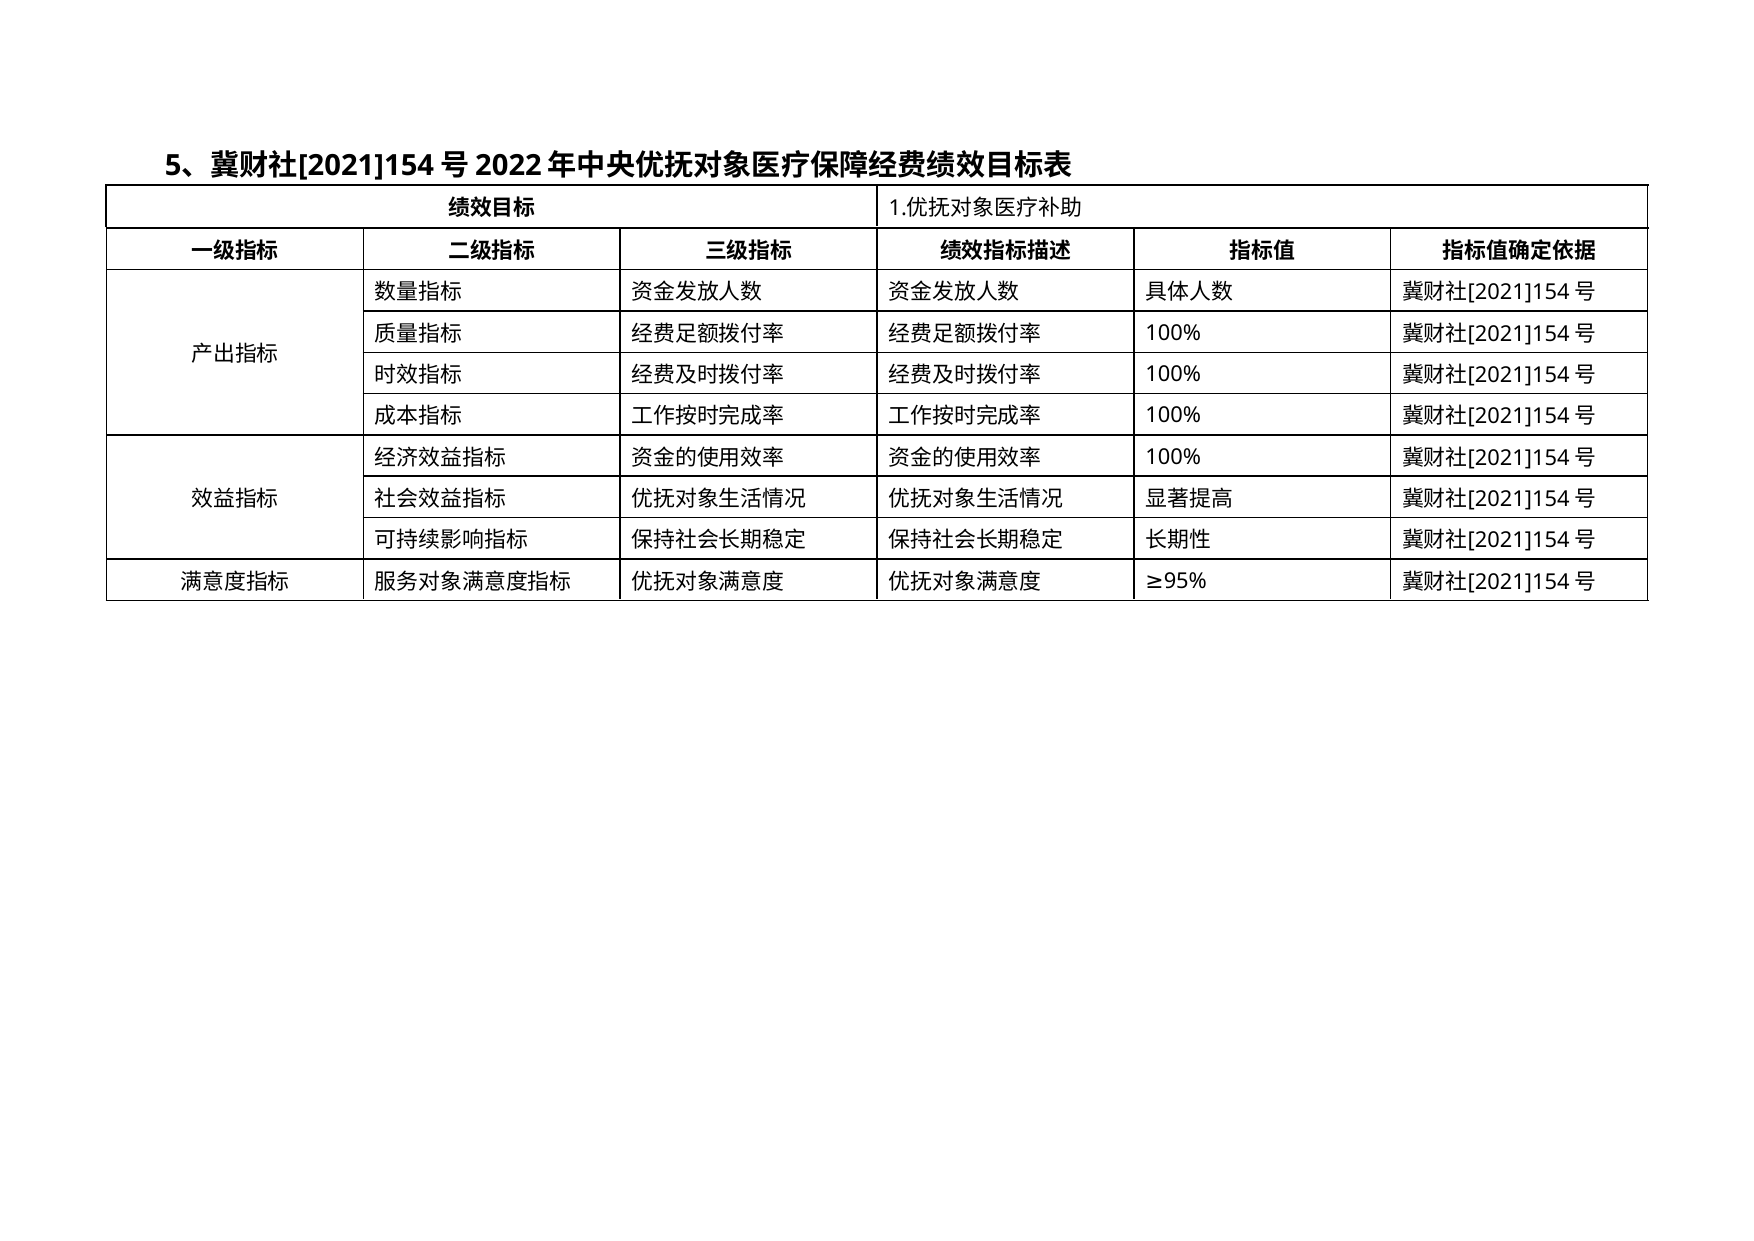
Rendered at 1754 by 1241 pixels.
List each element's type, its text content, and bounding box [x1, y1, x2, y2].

table_header 三级指标 [621, 229, 876, 269]
table_cell 资金的使用效率 [621, 436, 876, 475]
table_cell 冀财社[2021]154号 [1391, 312, 1647, 351]
table_cell 经费及时拨付率 [621, 353, 876, 393]
table_cell 冀财社[2021]154号 [1391, 560, 1647, 599]
table_cell 资金的使用效率 [878, 436, 1133, 475]
table_header 绩效目标 [107, 186, 876, 226]
table_cell 服务对象满意度指标 [364, 560, 619, 599]
table_cell 优抚对象生活情况 [878, 477, 1133, 517]
table_header 指标值确定依据 [1391, 229, 1647, 269]
table_header 指标值 [1135, 229, 1390, 269]
table_cell 时效指标 [364, 353, 619, 393]
text 5、冀财社[2021]154号2022年中央优抚对象医疗保障经费绩效目标表 [106, 142, 1648, 184]
table_cell 优抚对象生活情况 [621, 477, 876, 517]
table_cell 保持社会长期稳定 [878, 518, 1133, 558]
table_cell 数量指标 [364, 270, 619, 310]
table_cell 冀财社[2021]154号 [1391, 518, 1647, 558]
table_cell 冀财社[2021]154号 [1391, 477, 1647, 517]
table_cell 满意度指标 [107, 560, 363, 599]
table_header 1.优抚对象医疗补助 [878, 186, 1647, 226]
table_cell 效益指标 [107, 436, 363, 558]
table_cell 100% [1135, 353, 1390, 393]
table_cell 冀财社[2021]154号 [1391, 394, 1647, 434]
table_cell 质量指标 [364, 312, 619, 351]
table_cell 冀财社[2021]154号 [1391, 270, 1647, 310]
table_header 绩效指标描述 [878, 229, 1133, 269]
table_cell 工作按时完成率 [621, 394, 876, 434]
table_header 一级指标 [107, 229, 363, 269]
table_cell 经费及时拨付率 [878, 353, 1133, 393]
table_cell ≥95% [1135, 560, 1390, 599]
table_cell 资金发放人数 [878, 270, 1133, 310]
table_cell 100% [1135, 394, 1390, 434]
table_cell 可持续影响指标 [364, 518, 619, 558]
table_cell 产出指标 [107, 270, 363, 434]
table_cell 工作按时完成率 [878, 394, 1133, 434]
table_cell 社会效益指标 [364, 477, 619, 517]
table_cell 资金发放人数 [621, 270, 876, 310]
table_cell 经济效益指标 [364, 436, 619, 475]
table_cell 成本指标 [364, 394, 619, 434]
table_cell 保持社会长期稳定 [621, 518, 876, 558]
table_cell 显著提高 [1135, 477, 1390, 517]
table_header 二级指标 [364, 229, 619, 269]
table_cell 优抚对象满意度 [621, 560, 876, 599]
table_cell 经费足额拨付率 [621, 312, 876, 351]
table_cell 100% [1135, 436, 1390, 475]
table_cell 经费足额拨付率 [878, 312, 1133, 351]
table_cell 长期性 [1135, 518, 1390, 558]
table_cell 具体人数 [1135, 270, 1390, 310]
table_cell 冀财社[2021]154号 [1391, 353, 1647, 393]
table_cell 优抚对象满意度 [878, 560, 1133, 599]
table_cell 100% [1135, 312, 1390, 351]
table_cell 冀财社[2021]154号 [1391, 436, 1647, 475]
